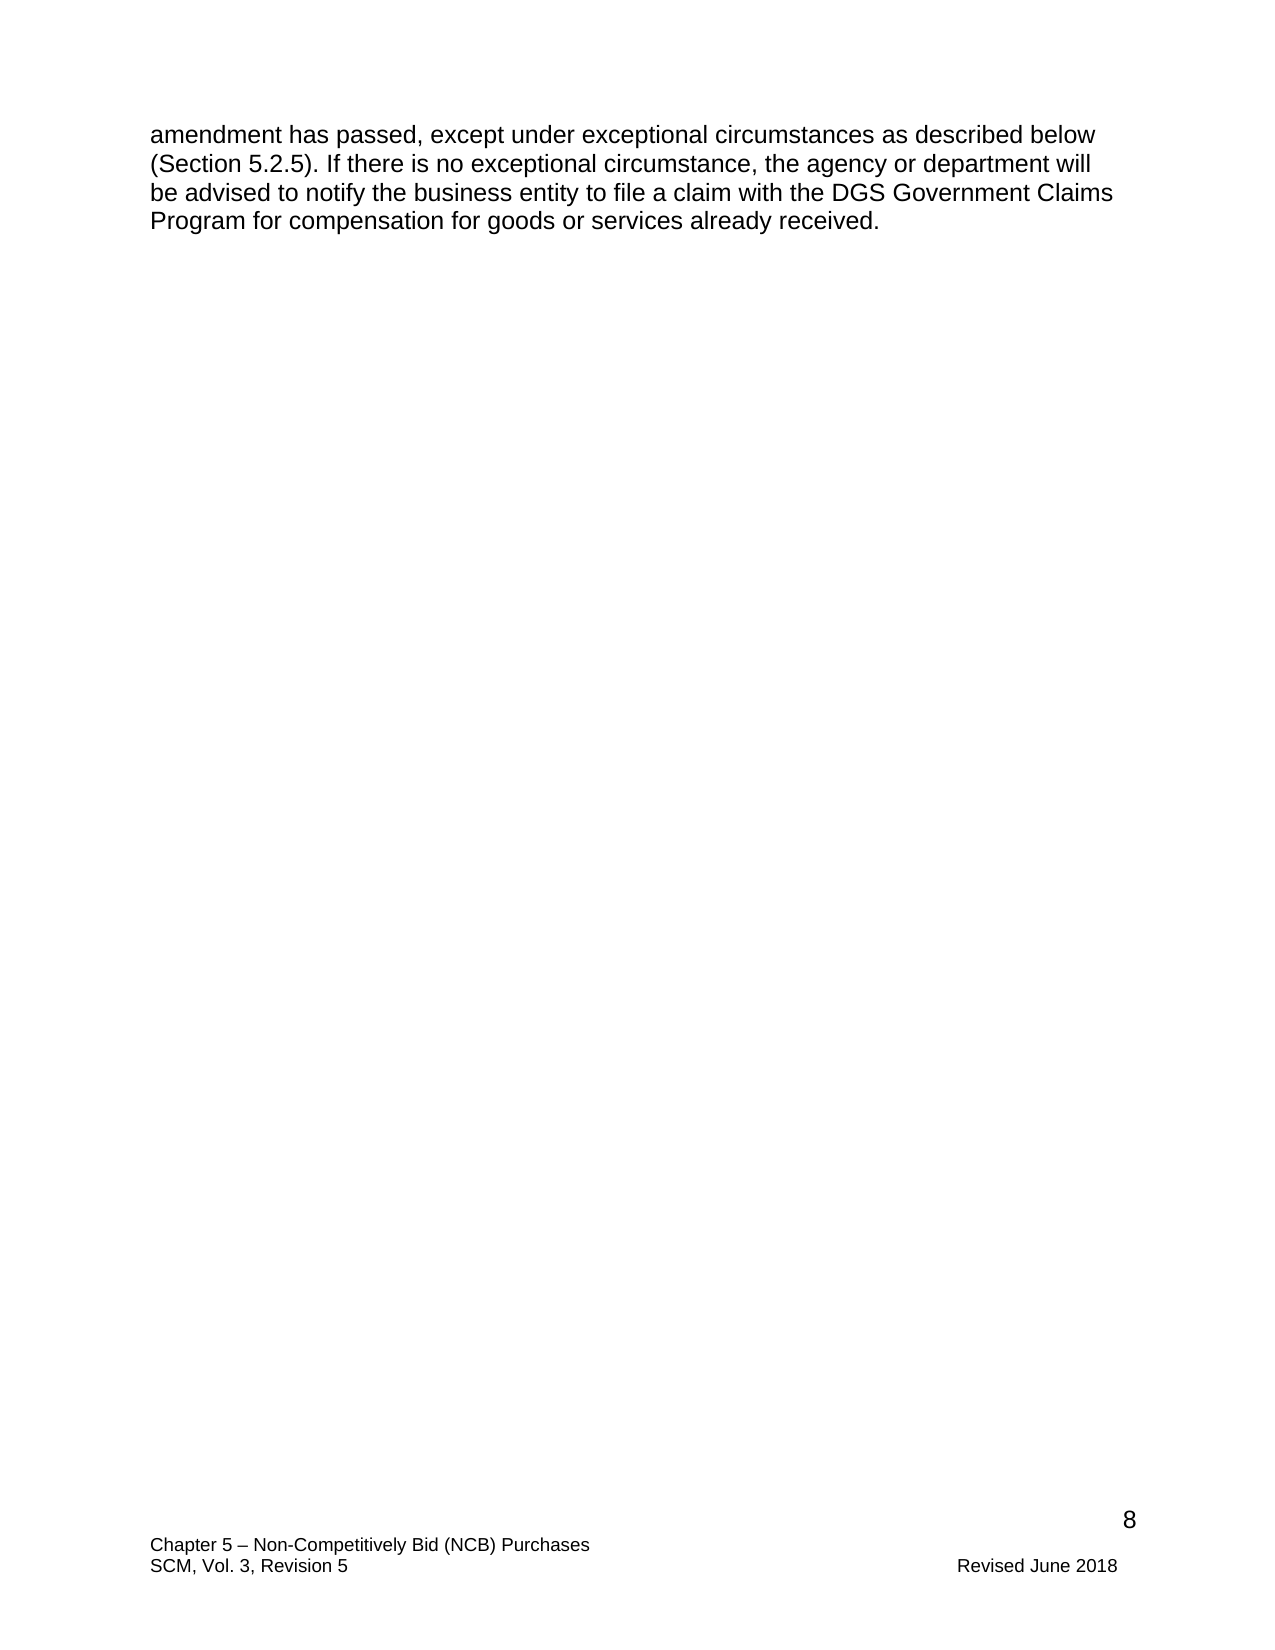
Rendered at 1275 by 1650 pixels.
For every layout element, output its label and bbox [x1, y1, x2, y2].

text [150, 120, 1125, 235]
